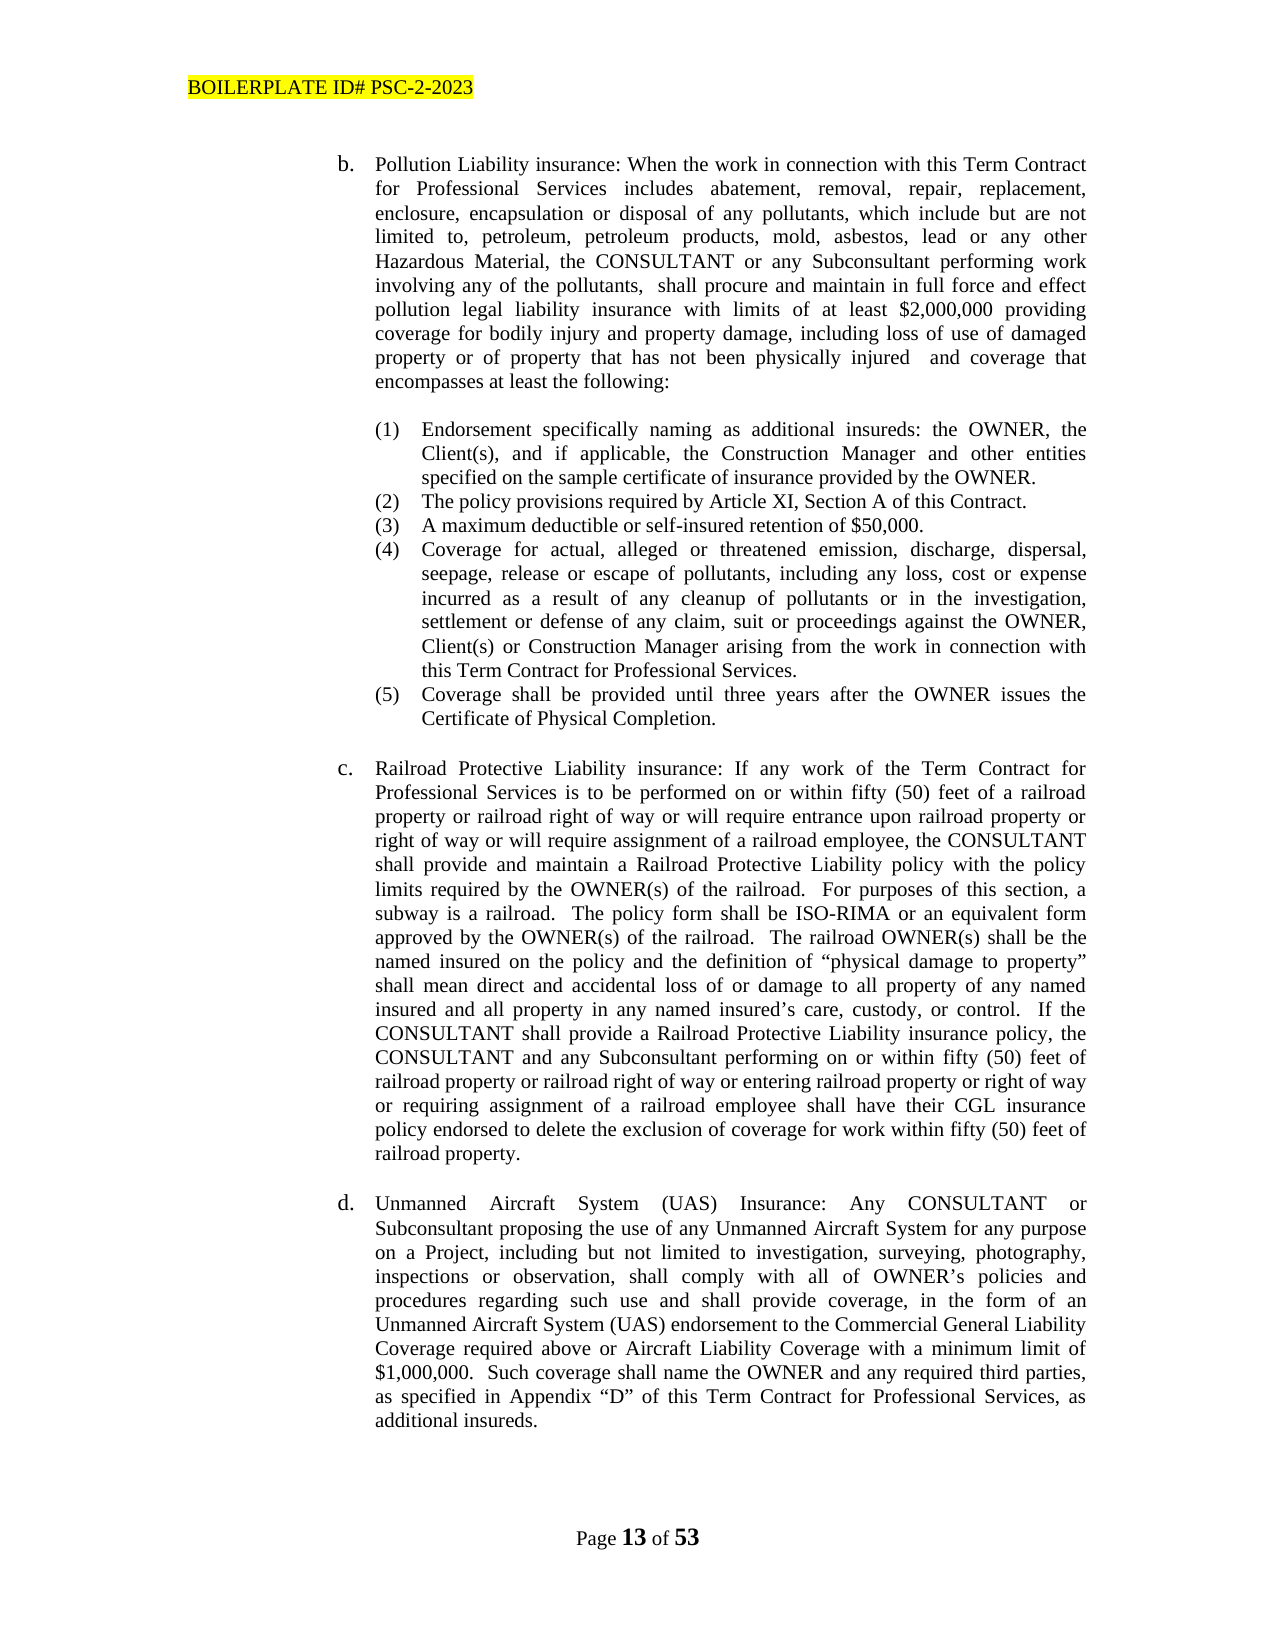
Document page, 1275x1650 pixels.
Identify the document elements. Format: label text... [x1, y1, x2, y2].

list Pollution Liability insurance: When the work in connection with this Term Contract for Professional Services includes abatement, removal, repair, replacement, enclosure, encapsulation or disposal of any pollutants, which include but are not limited to, petroleum, petroleum products, mold, asbestos, lead or any other Hazardous Material, the CONSULTANT or any Subconsultant performing work involving any of the pollutants, shall procure and maintain in full force and effect pollution legal liability insurance with limits of at least $2,000,000 providing coverage for bodily injury and property damage, including loss of use of damaged property or of property that has not been physically injured and coverage that encompasses at least the following: [337, 150, 1087, 393]
list Railroad Protective Liability insurance: If any work of the Term Contract for Professional Services is to be performed on or within fifty (50) feet of a railroad property or railroad right of way or will require entrance upon railroad property or right of way or will require assignment of a railroad employee, the CONSULTANT shall provide and maintain a Railroad Protective Liability policy with the policy limits required by the OWNER(s) of the railroad. For purposes of this section, a subway is a railroad. The policy form shall be ISO-RIMA or an equivalent form approved by the OWNER(s) of the railroad. The railroad OWNER(s) shall be the named insured on the policy and the definition of “physical damage to property” shall mean direct and accidental loss of or damage to all property of any named insured and all property in any named insured’s care, custody, or control. If the CONSULTANT shall provide a Railroad Protective Liability insurance policy, the CONSULTANT and any Subconsultant performing on or within fifty (50) feet of railroad property or railroad right of way or entering railroad property or right of way or requiring assignment of a railroad employee shall have their CGL insurance policy endorsed to delete the exclusion of coverage for work within fifty (50) feet of railroad property. [337, 754, 1087, 1165]
list A maximum deductible or self-insured retention of $50,000. [375, 513, 1087, 537]
list The policy provisions required by Article XI, Section A of this Contract. [375, 489, 1087, 513]
list Unmanned Aircraft System (UAS) Insurance: Any CONSULTANT or Subconsultant proposing the use of any Unmanned Aircraft System for any purpose on a Project, including but not limited to investigation, surveying, photography, inspections or observation, shall comply with all of OWNER’s policies and procedures regarding such use and shall provide coverage, in the form of an Unmanned Aircraft System (UAS) endorsement to the Commercial General Liability Coverage required above or Aircraft Liability Coverage with a minimum limit of $1,000,000. Such coverage shall name the OWNER and any required third parties, as specified in Appendix “D” of this Term Contract for Professional Services, as additional insureds. [337, 1189, 1087, 1432]
list Coverage shall be provided until three years after the OWNER issues the Certificate of Physical Completion. [375, 682, 1087, 730]
list Coverage for actual, alleged or threatened emission, discharge, dispersal, seepage, release or escape of pollutants, including any loss, cost or expense incurred as a result of any cleanup of pollutants or in the investigation, settlement or defense of any claim, suit or proceedings against the OWNER, Client(s) or Construction Manager arising from the work in connection with this Term Contract for Professional Services. [375, 537, 1087, 682]
list Endorsement specifically naming as additional insureds: the OWNER, the Client(s), and if applicable, the Construction Manager and other entities specified on the sample certificate of insurance provided by the OWNER. [375, 417, 1087, 489]
